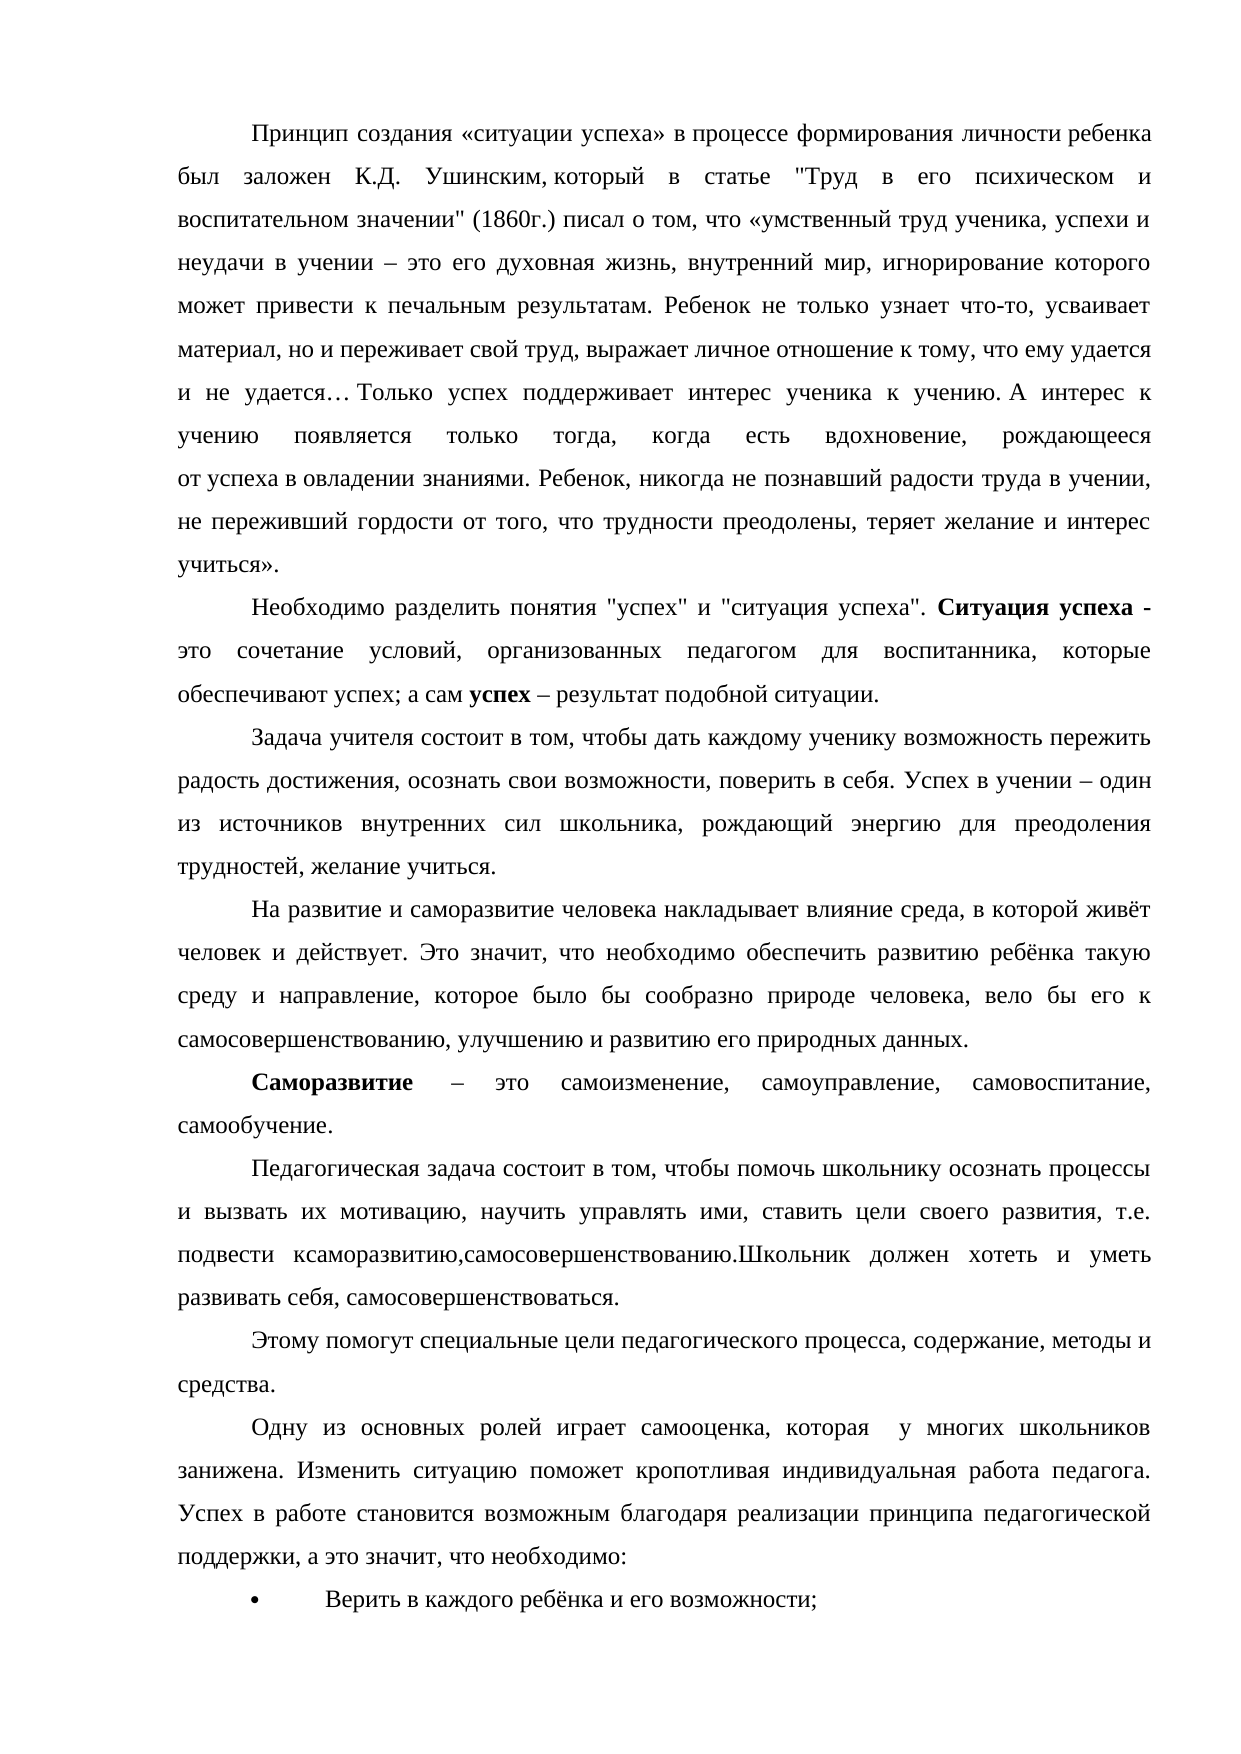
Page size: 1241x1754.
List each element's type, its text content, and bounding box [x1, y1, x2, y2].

text Саморазвитие – это самоизменение, самоуправление, самовоспитание, самообучение. [177, 1067, 1152, 1139]
list Верить в каждого ребёнка и его возможности; [177, 1584, 1152, 1613]
text На развитие и саморазвитие человека накладывает влияние среда, в которой живёт человек и действует. Это значит, что необходимо обеспечить развитию ребёнка такую среду и направление, которое было бы сообразно природе человека, вело бы его к самосовершенствованию, улучшению и развитию его природных данных. [177, 894, 1152, 1052]
text Этому помогут специальные цели педагогического процесса, содержание, методы и средства. [177, 1326, 1152, 1397]
text Педагогическая задача состоит в том, чтобы помочь школьнику осознать процессы и вызвать их мотивацию, научить управлять ими, ставить цели своего развития, т.е. подвести ксаморазвитию,самосовершенствованию.Школьник должен хотеть и уметь развивать себя, самосовершенствоваться. [177, 1153, 1152, 1311]
text Принцип создания «ситуации успеха» в процессе формирования личности ребенка был заложен К.Д. Ушинским, который в статье "Труд в его психическом и воспитательном значении" (1860г.) писал о том, что «умственный труд ученика, успехи и неудачи в учении – это его духовная жизнь, внутренний мир, игнорирование которого может привести к печальным результатам. Ребенок не только узнает что-то, усваивает материал, но и переживает свой труд, выражает личное отношение к тому, что ему удается и не удается… Только успех поддерживает интерес ученика к учению. А интерес к учению появляется только тогда, когда есть вдохновение, рождающееся от успеха в овладении знаниями. Ребенок, никогда не познавший радости труда в учении, не переживший гордости от того, что трудности преодолены, теряет желание и интерес учиться». [177, 118, 1152, 578]
text Необходимо разделить понятия "успех" и "ситуация успеха". Ситуация успеха - это сочетание условий, организованных педагогом для воспитанника, которые обеспечивают успех; а сам успех – результат подобной ситуации. [177, 592, 1152, 707]
text Одну из основных ролей играет самооценка, которая у многих школьников занижена. Изменить ситуацию поможет кропотливая индивидуальная работа педагога. Успех в работе становится возможным благодаря реализации принципа педагогической поддержки, а это значит, что необходимо: [177, 1412, 1152, 1570]
text Задача учителя состоит в том, чтобы дать каждому ученику возможность пережить радость достижения, осознать свои возможности, поверить в себя. Успех в учении – один из источников внутренних сил школьника, рождающий энергию для преодоления трудностей, желание учиться. [177, 722, 1152, 880]
